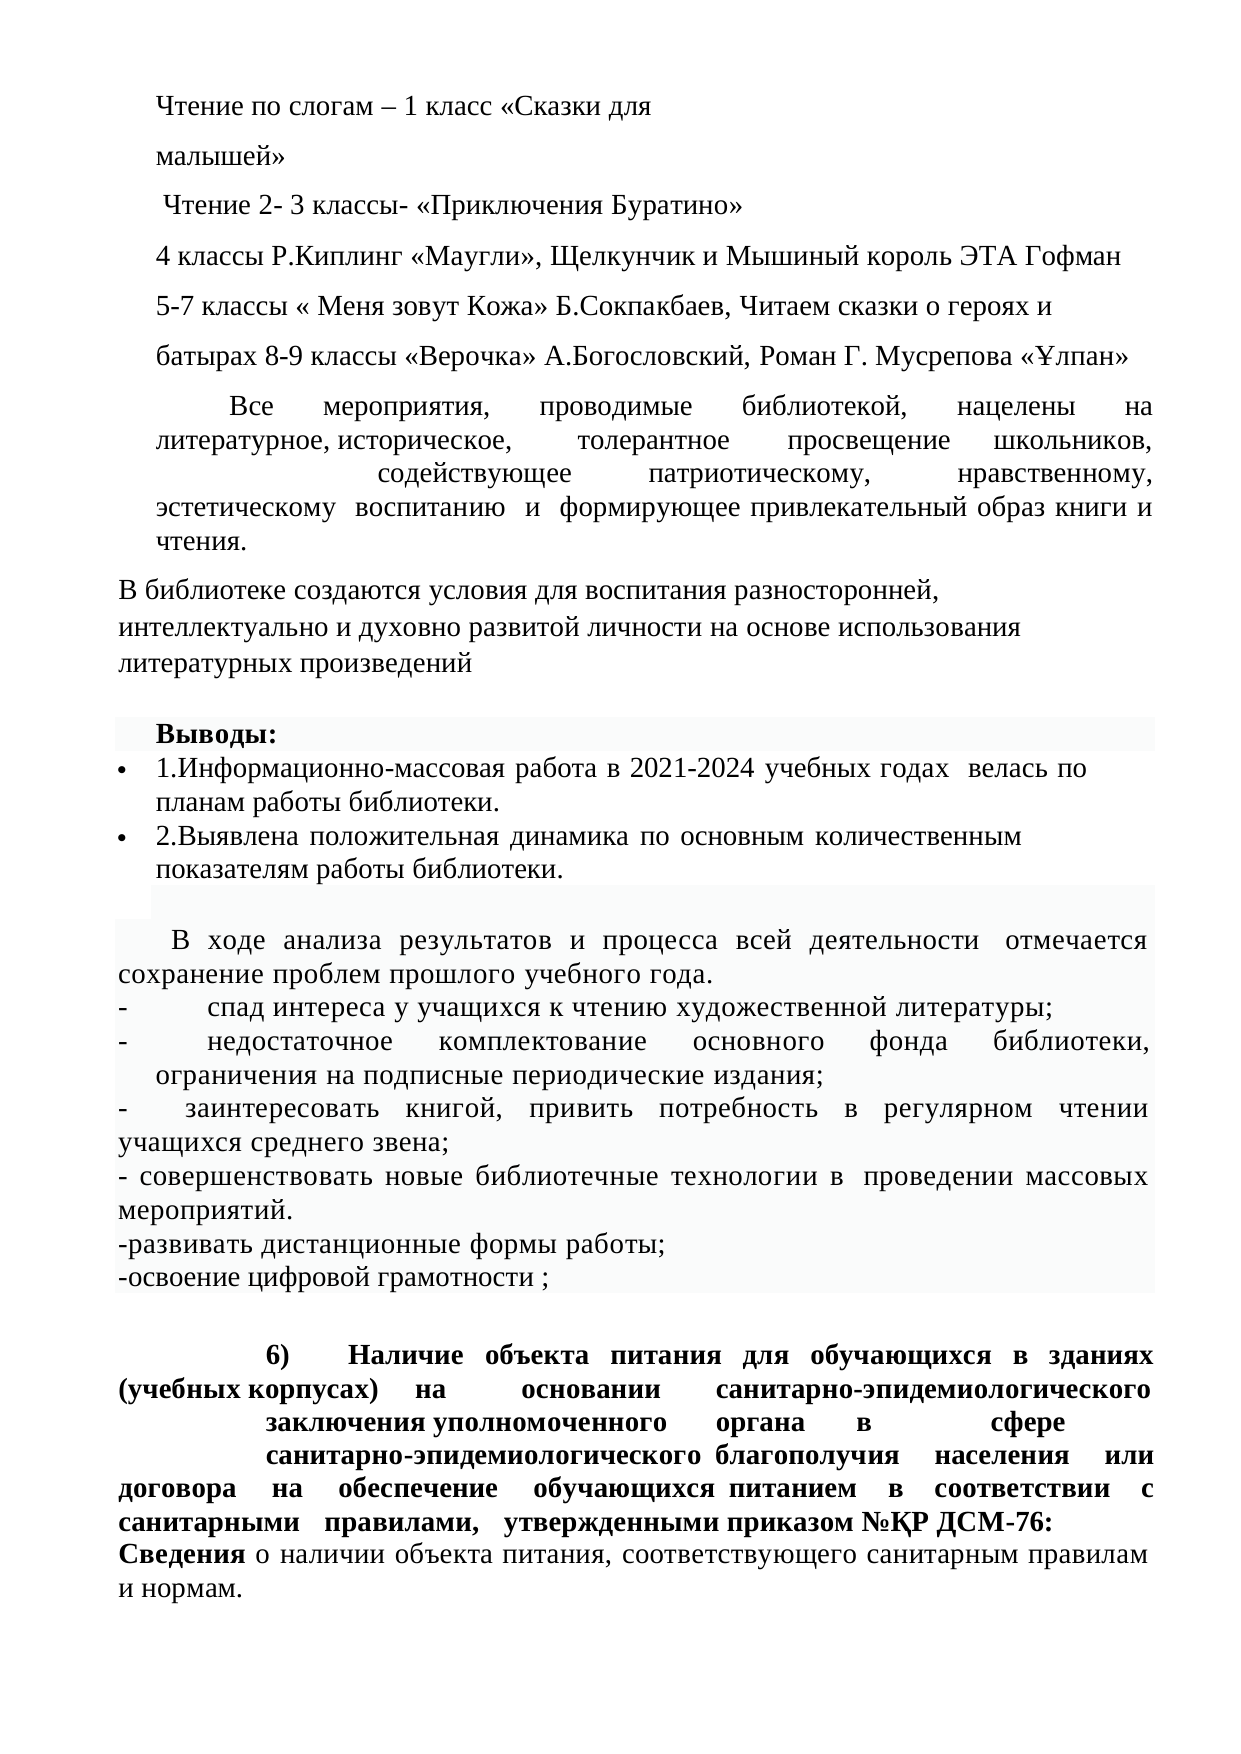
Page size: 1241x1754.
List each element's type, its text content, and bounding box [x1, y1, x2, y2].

text Чтение 2- 3 классы- «Приключения Буратино» [156, 187, 761, 221]
text В библиотеке создаются условия для воспитания разносторонней, интеллектуально и духовно развитой личности на основе использования литературных произведений [118, 572, 1152, 678]
text  2.Выявлена положительная динамика по основным количественным показателям работы библиотеки. [118, 818, 1159, 885]
text 6) Наличие объекта питания для обучающихся в зданиях (учебных корпусах) на основании санитарно-эпидемиологического заключения уполномоченного органа в сфере санитарно-эпидемиологического благополучия населения или договора на обеспечение обучающихся питанием в соответствии с санитарными правилами, утвержденными приказом №ҚР ДСМ-76: [118, 1338, 1154, 1537]
text Выводы: [156, 717, 1154, 750]
text 5-7 классы « Меня зовут Кожа» Б.Сокпакбаев, Читаем сказки о героях и батырах 8-9 классы «Верочка» А.Богословский, Роман Г. Мусрепова «Ұлпан» [156, 288, 1134, 372]
text Все мероприятия, проводимые библиотекой, нацелены на литературное, историческое, толерантное просвещение школьников, содействующее патриотическому, нравственному, эстетическому воспитанию и формирующее привлекательный образ книги и чтения. [156, 388, 1153, 556]
text Чтение по слогам – 1 класс «Сказки для малышей» [156, 88, 761, 171]
text  1.Информационно-массовая работа в 2021-2024 учебных годах велась по планам работы библиотеки. [118, 750, 1159, 818]
text Сведения о наличии объекта питания, соответствующего санитарным правилам и нормам. [118, 1537, 1159, 1604]
text 4 классы Р.Киплинг «Маугли», Щелкунчик и Мышиный король ЭТА Гофман [156, 238, 1154, 271]
